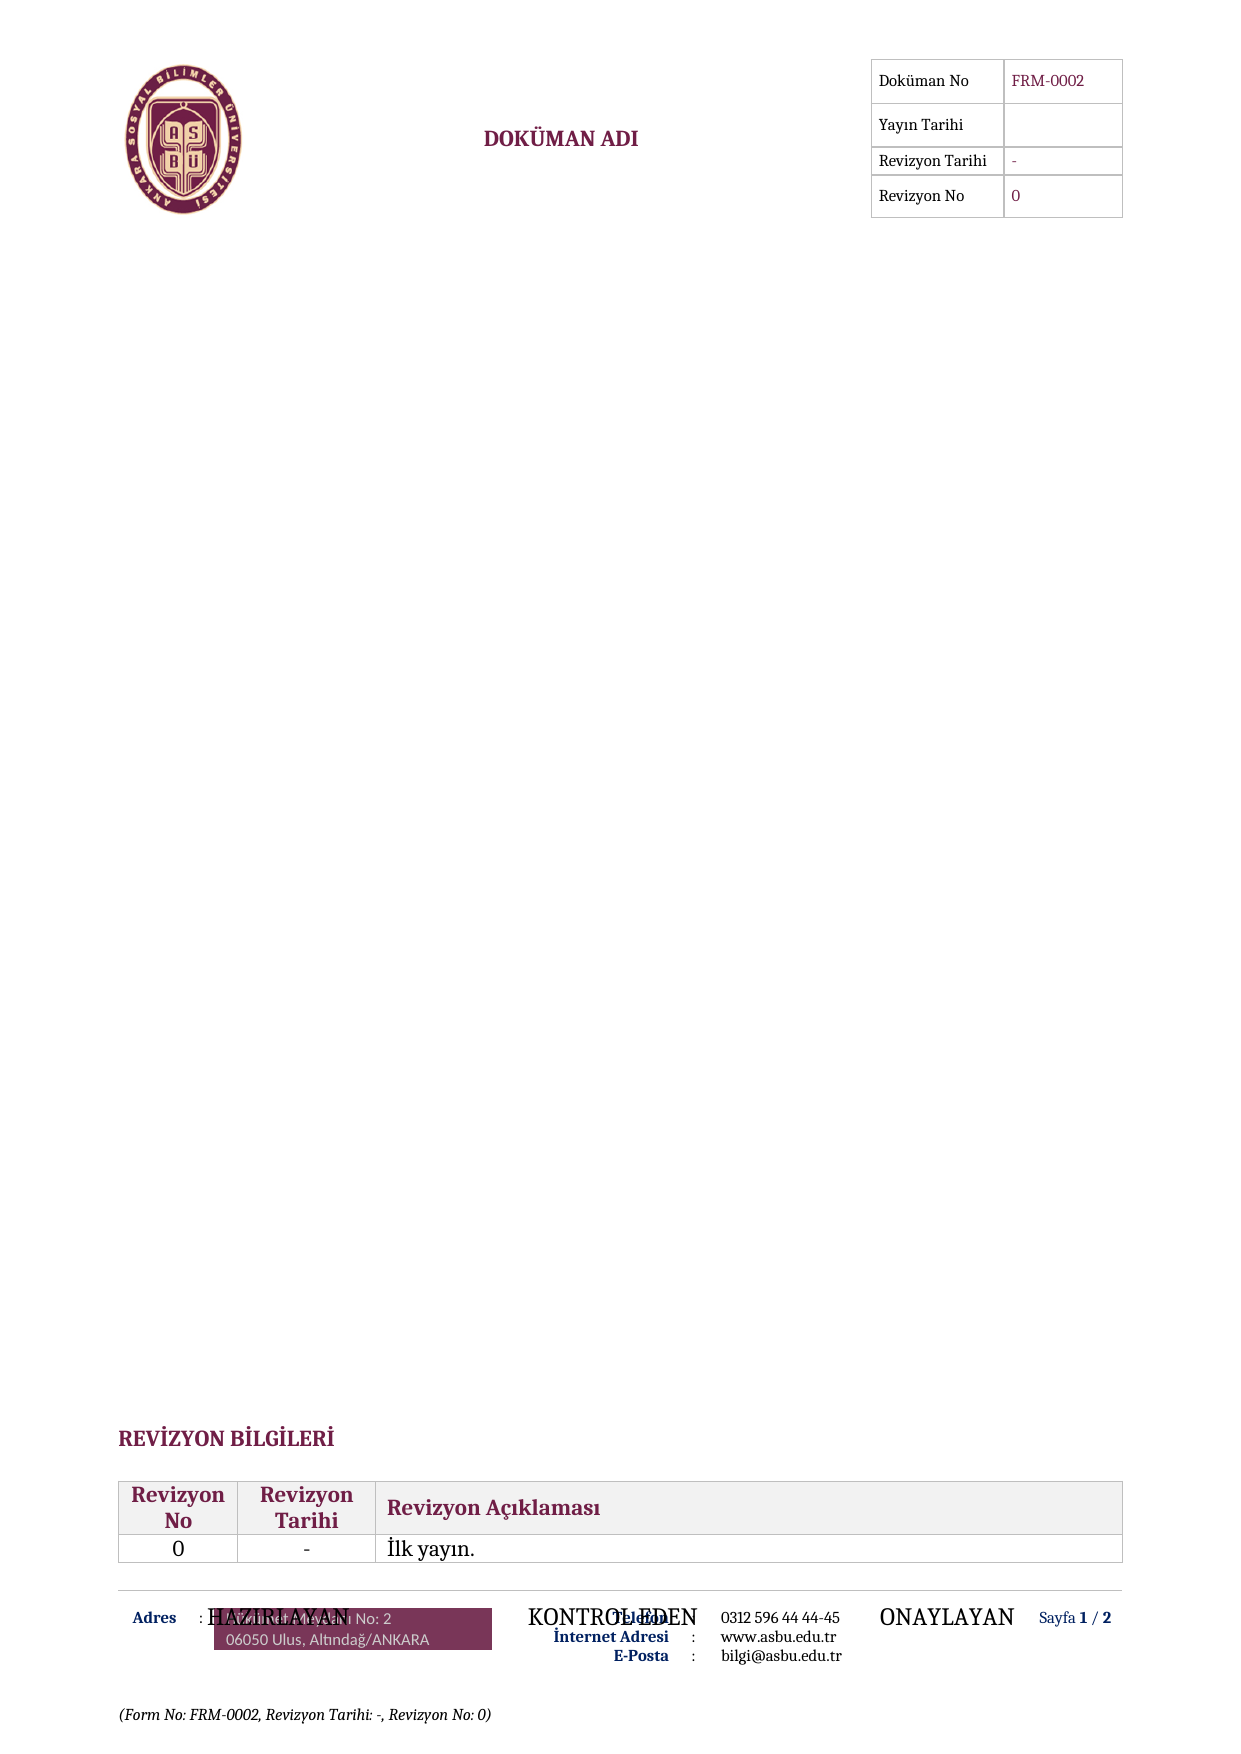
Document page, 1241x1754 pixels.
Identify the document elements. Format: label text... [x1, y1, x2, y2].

table_header Revizyon Tarihi [238, 1482, 375, 1534]
picture [118, 60, 252, 218]
table_cell - [238, 1535, 375, 1562]
table_cell 0 [119, 1535, 237, 1562]
table_cell İlk yayın. [376, 1535, 1122, 1562]
table_header Revizyon No [119, 1482, 237, 1534]
text REVİZYON BİLGİLERİ [118, 1426, 1122, 1453]
table_header Revizyon Açıklaması [376, 1482, 1122, 1534]
